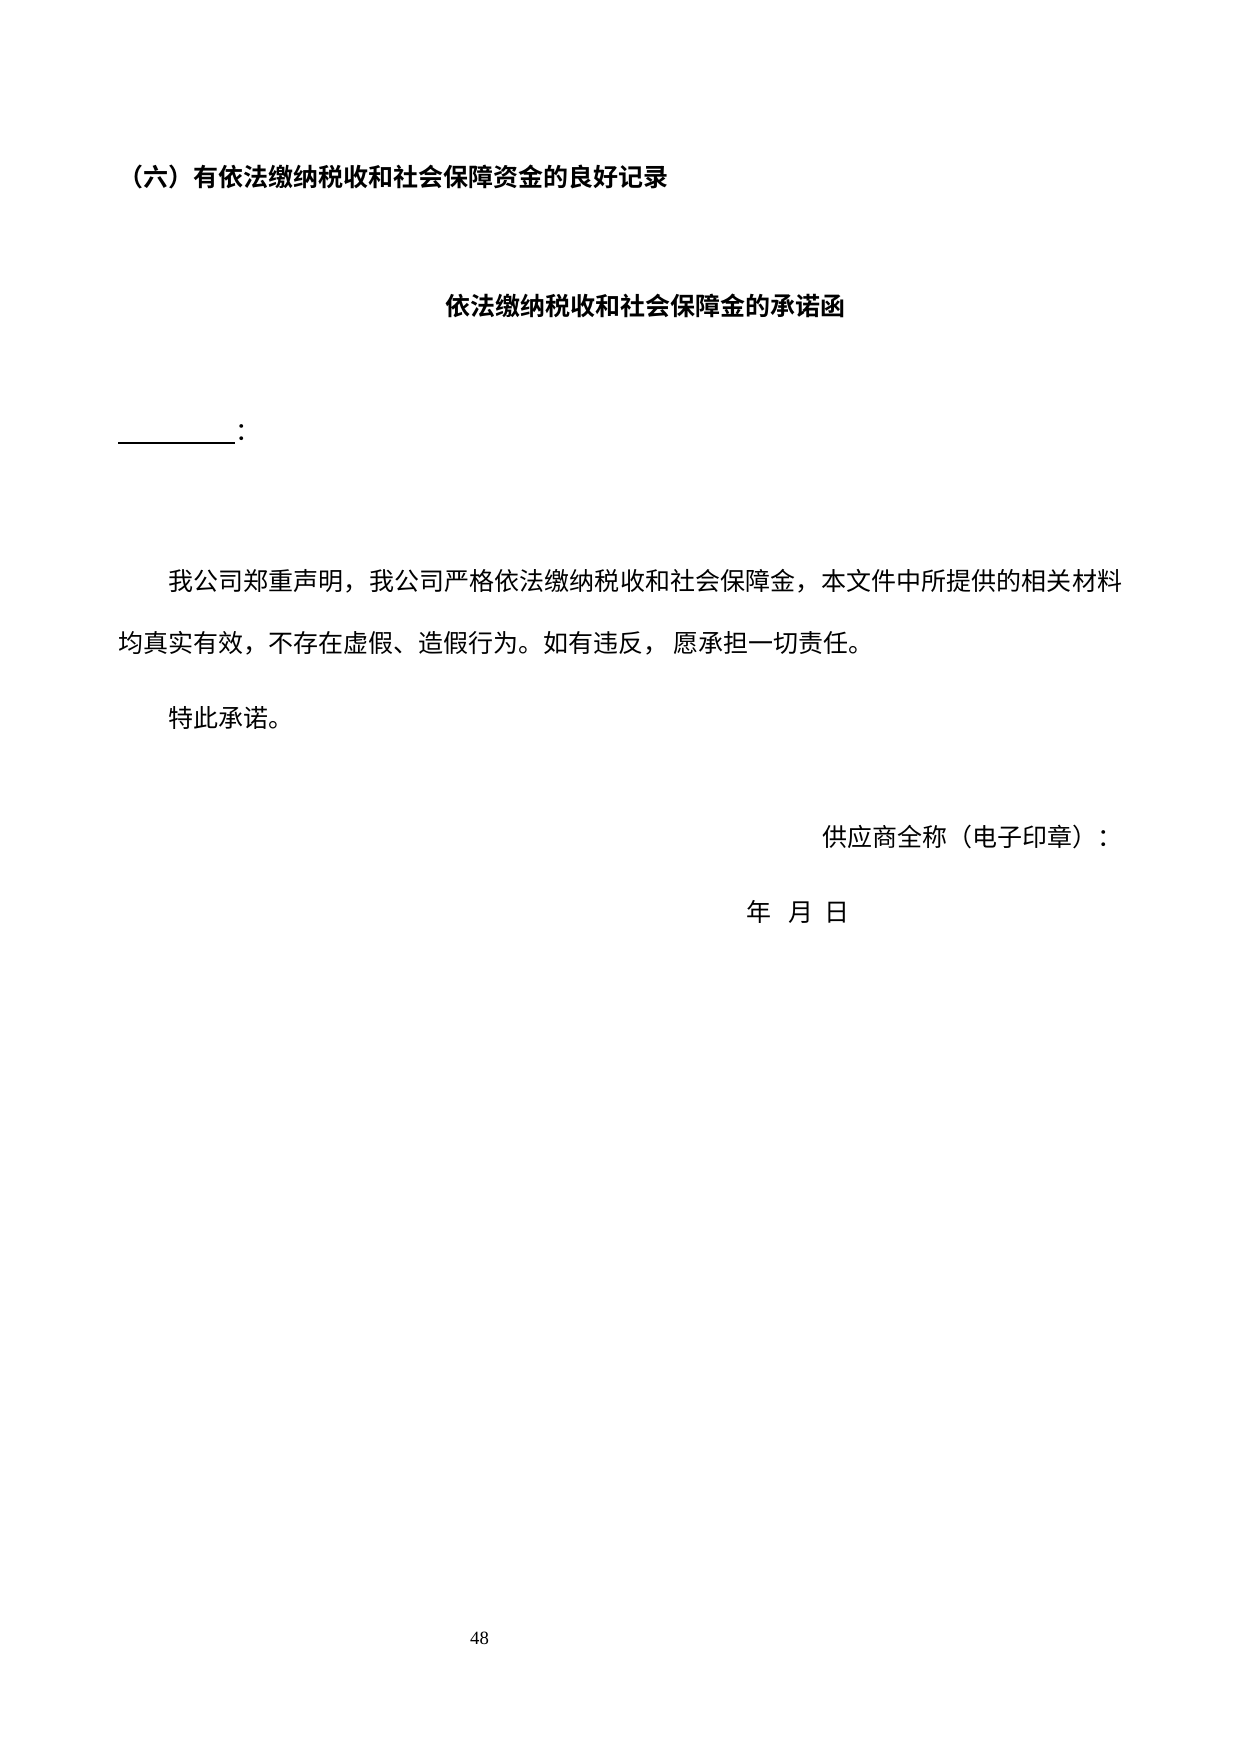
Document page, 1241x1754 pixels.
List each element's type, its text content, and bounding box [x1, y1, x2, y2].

text （六）有依法缴纳税收和社会保障资金的良好记录 [118, 150, 1122, 196]
subtitle 依法缴纳税收和社会保障金的承诺函 [118, 279, 1122, 325]
text 年 月 日 [118, 871, 1122, 934]
text ： [118, 390, 1122, 452]
text 我公司郑重声明，我公司严格依法缴纳税收和社会保障金，本文件中所提供的相关材料均真实有效，不存在虚假、造假行为。如有违反， 愿承担一切责任。 [118, 540, 1122, 665]
text 供应商全称（电子印章）： [118, 796, 1122, 859]
text 特此承诺。 [118, 677, 1122, 740]
